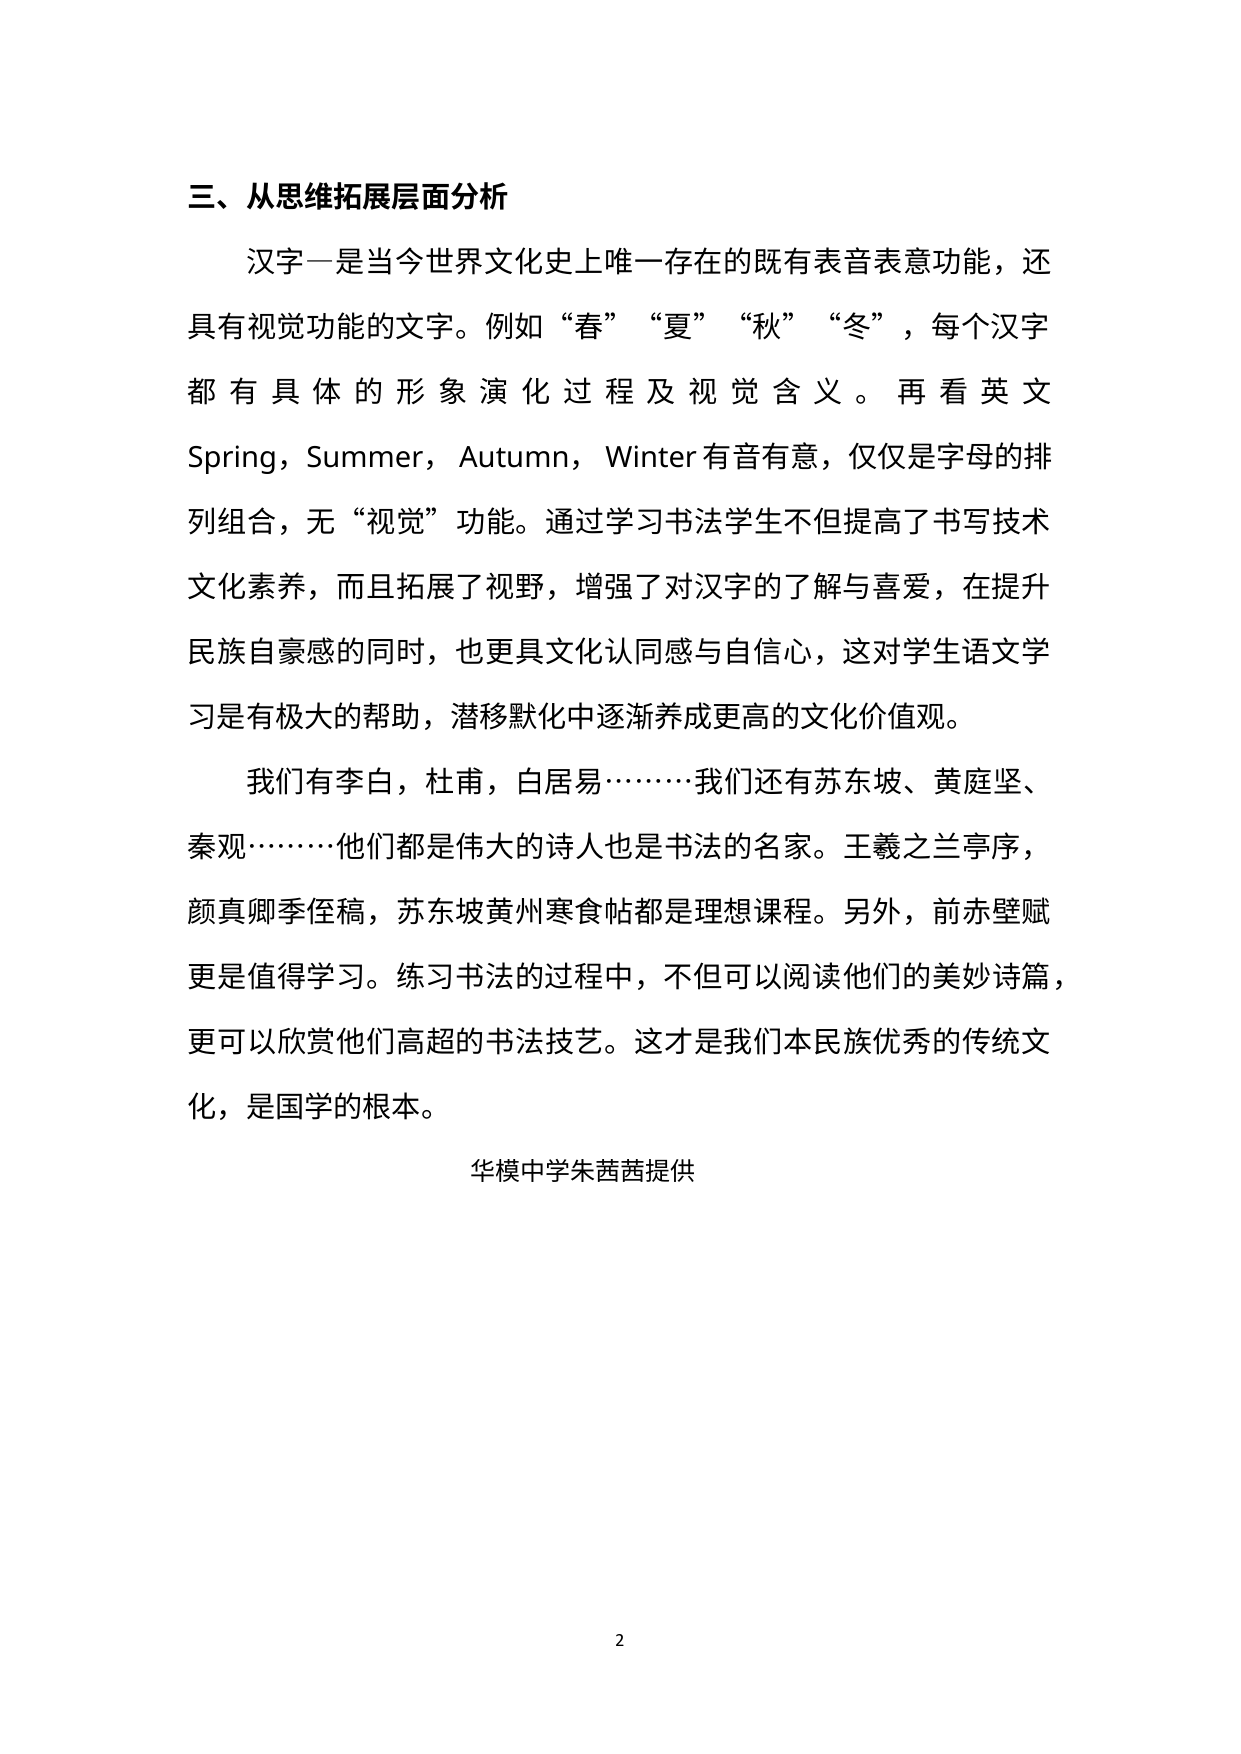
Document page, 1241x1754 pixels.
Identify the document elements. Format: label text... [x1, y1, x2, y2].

text 汉字—是当今世界文化史上唯一存在的既有表音表意功能，还具有视觉功能的文字。例如“春”“夏”“秋”“冬”，每个汉字都有具体的形象演化过程及视觉含义。再看英文Spring，Summer， Autumn， Winter有音有意，仅仅是字母的排列组合，无“视觉”功能。通过学习书法学生不但提高了书写技术文化素养，而且拓展了视野，增强了对汉字的了解与喜爱，在提升民族自豪感的同时，也更具文化认同感与自信心，这对学生语文学习是有极大的帮助，潜移默化中逐渐养成更高的文化价值观。 [187, 227, 1053, 747]
text 我们有李白，杜甫，白居易………我们还有苏东坡、黄庭坚、秦观………他们都是伟大的诗人也是书法的名家。王羲之兰亭序，颜真卿季侄稿，苏东坡黄州寒食帖都是理想课程。另外，前赤壁赋更是值得学习。练习书法的过程中，不但可以阅读他们的美妙诗篇，更可以欣赏他们高超的书法技艺。这才是我们本民族优秀的传统文化，是国学的根本。 [187, 747, 1053, 1137]
text 华模中学朱茜茜提供 [187, 1137, 1053, 1202]
text 三、从思维拓展层面分析 [187, 162, 1053, 227]
